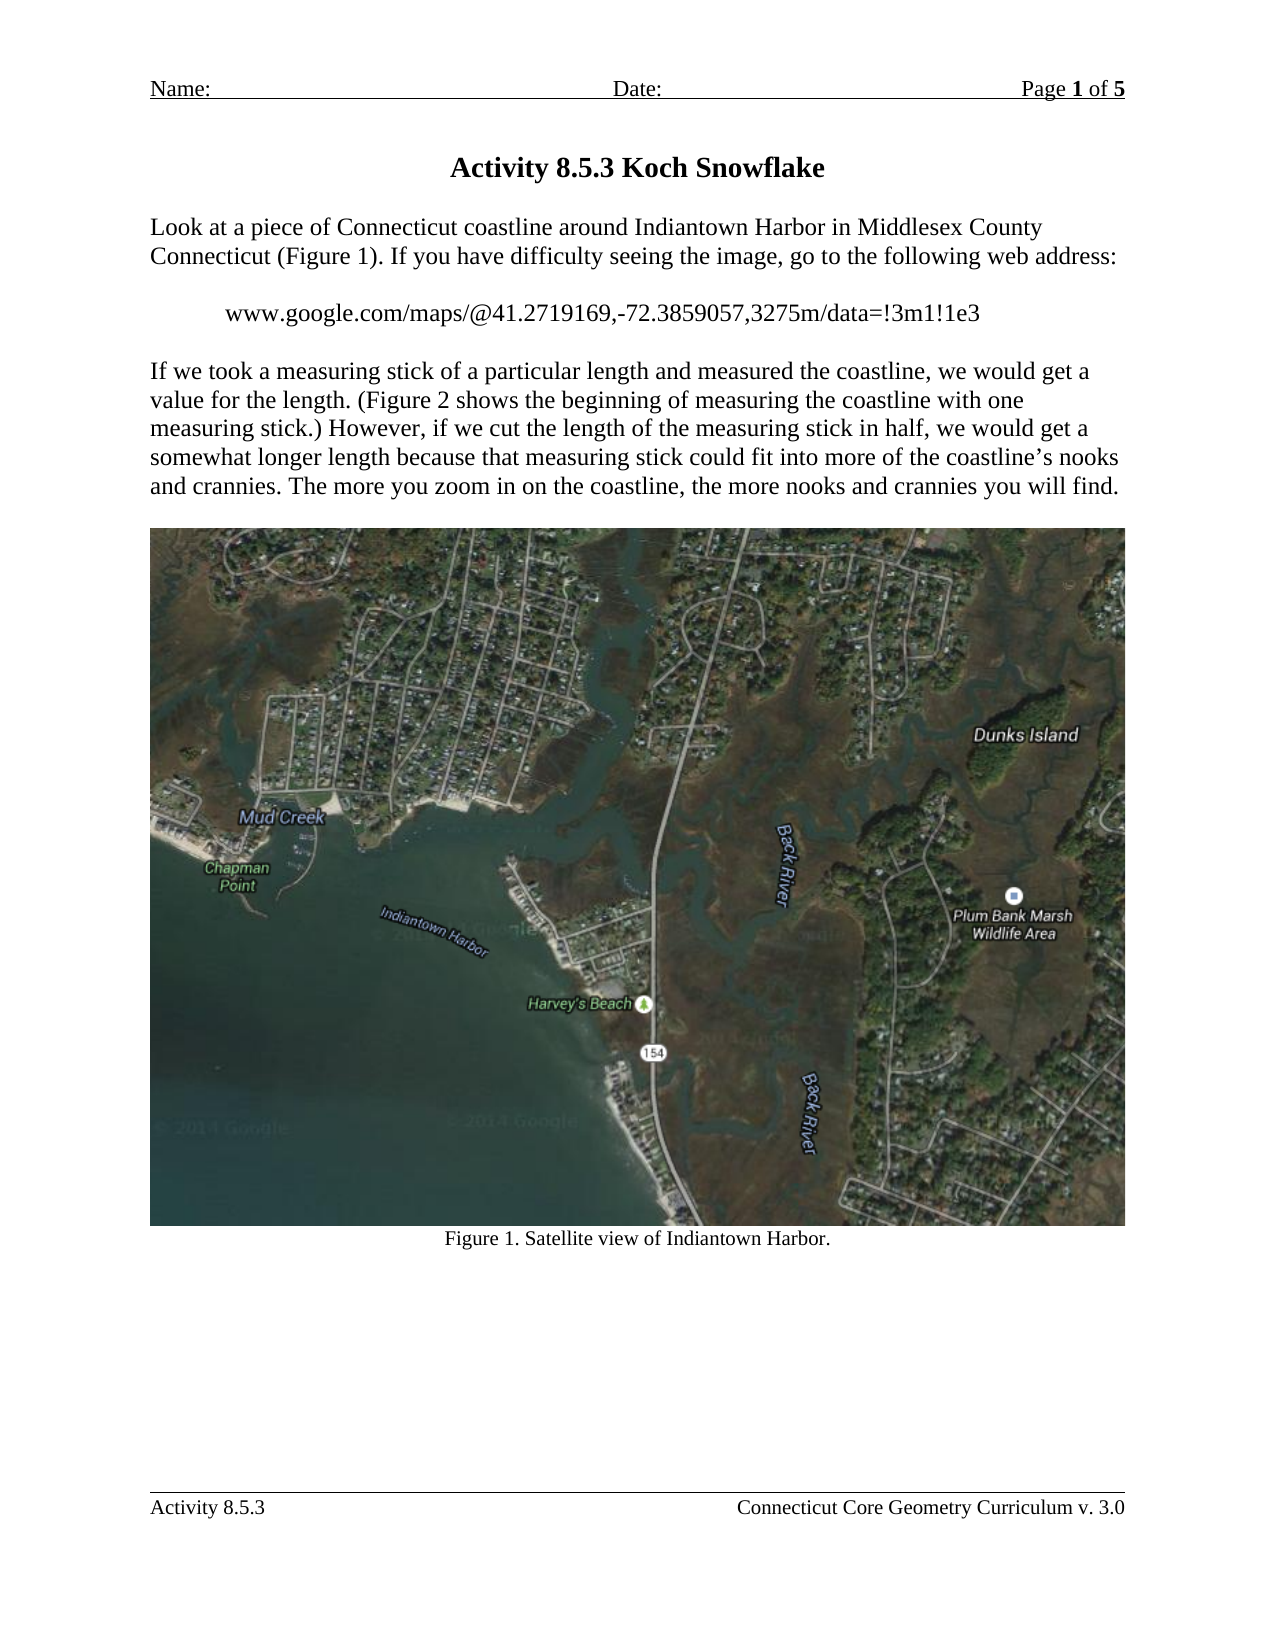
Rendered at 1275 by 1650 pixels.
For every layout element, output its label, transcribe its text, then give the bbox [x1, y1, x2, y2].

text www.google.com/maps/@41.2719169,-72.3859057,3275m/data=!3m1!1e3 [150, 298, 1125, 327]
text Look at a piece of Connecticut coastline around Indiantown Harbor in Middlesex County Connecticut (Figure 1). If you have difficulty seeing the image, go to the following web address: [150, 212, 1125, 270]
text Figure 1. Satellite view of Indiantown Harbor. [150, 1226, 1125, 1250]
text Activity 8.5.3 Koch Snowflake [150, 150, 1125, 183]
picture [150, 528, 1125, 1226]
text If we took a measuring stick of a particular length and measured the coastline, we would get a value for the length. (Figure 2 shows the beginning of measuring the coastline with one measuring stick.) However, if we cut the length of the measuring stick in half, we would get a somewhat longer length because that measuring stick could fit into more of the coastline’s nooks and crannies. The more you zoom in on the coastline, the more nooks and crannies you will find. [150, 356, 1125, 500]
